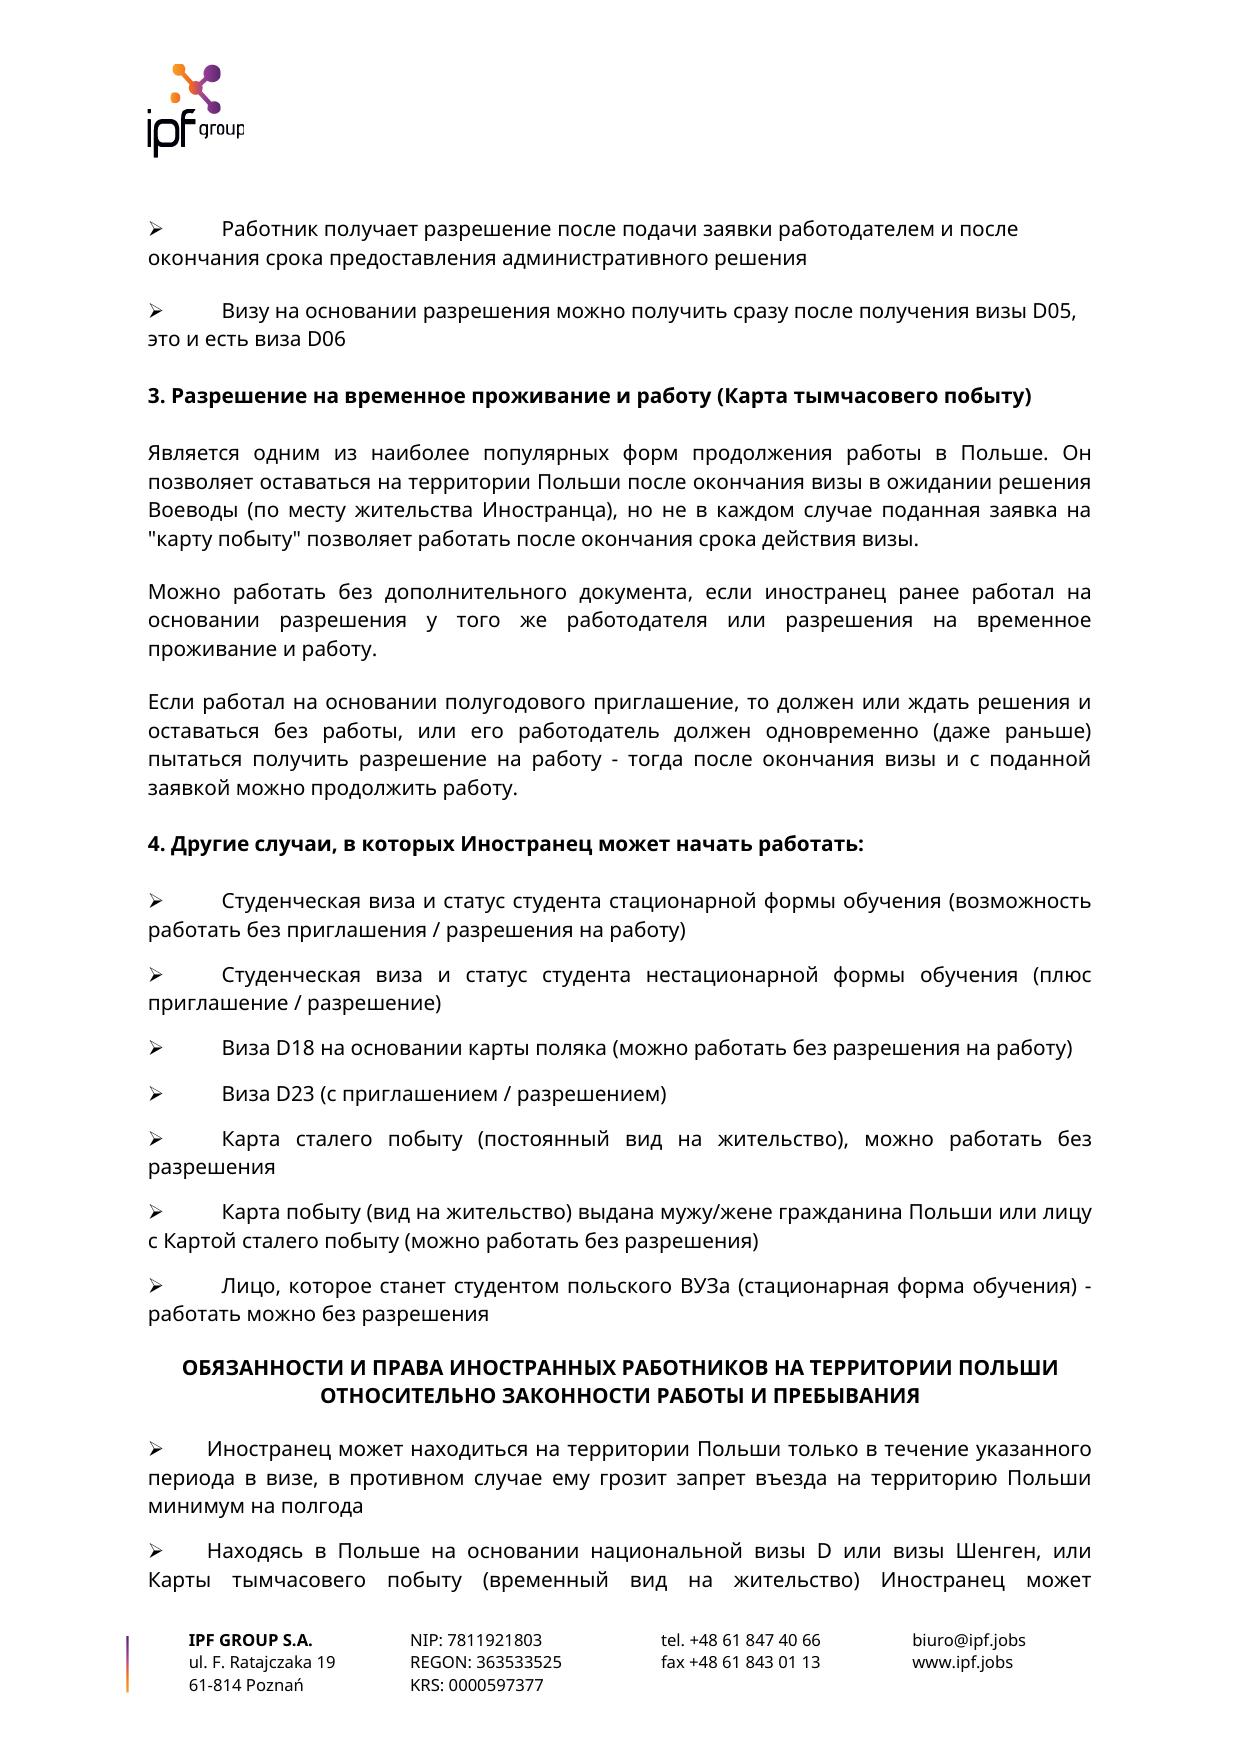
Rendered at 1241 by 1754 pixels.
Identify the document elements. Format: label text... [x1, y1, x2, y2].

list Работник получает разрешение после подачи заявки работодателем и после окончания срока предоставления административного решения [148, 214, 1093, 271]
text 4. Другие случаи, в которых Иностранец может начать работать: [148, 829, 1093, 858]
list Визу на основании разрешения можно получить сразу после получения визы D05, это и есть виза D06 [148, 296, 1093, 353]
list Виза D18 на основании карты поляка (можно работать без разрешения на работу) [148, 1033, 1093, 1062]
list Лицо, которое станет студентом польского ВУЗа (стационарная форма обучения) - работать можно без разрешения [148, 1271, 1093, 1328]
text ОБЯЗАННОСТИ И ПРАВА ИНОСТРАННЫХ РАБОТНИКОВ НА ТЕРРИТОРИИ ПОЛЬШИ ОТНОСИТЕЛЬНО ЗАКОННОСТИ РАБОТЫ И ПРЕБЫВАНИЯ [148, 1353, 1093, 1409]
text 3. Разрешение на временное проживание и работу (Карта тымчасовего побыту) [148, 353, 1093, 410]
list Карта сталего побыту (постоянный вид на жительство), можно работать без разрешения [148, 1124, 1093, 1181]
list Карта побыту (вид на жительство) выдана мужу/жене гражданина Польши или лицу с Картой сталего побыту (можно работать без разрешения) [148, 1197, 1093, 1254]
list Студенческая виза и статус студента нестационарной формы обучения (плюс приглашение / разрешение) [148, 960, 1093, 1017]
list Иностранец может находиться на территории Польши только в течение указанного периода в визе, в противном случае ему грозит запрет въезда на территорию Польши минимум на полгода [148, 1434, 1093, 1520]
list Студенческая виза и статус студента стационарной формы обучения (возможность работать без приглашения / разрешения на работу) [148, 886, 1093, 943]
list Виза D23 (с приглашением / разрешением) [148, 1079, 1093, 1107]
text Если работал на основании полугодового приглашение, то должен или ждать решения и оставаться без работы, или его работодатель должен одновременно (даже раньше) пытаться получить разрешение на работу - тогда после окончания визы и с поданной заявкой можно продолжить работу. [148, 687, 1093, 801]
picture [147, 64, 244, 158]
text Является одним из наиболее популярных форм продолжения работы в Польше. Он позволяет оставаться на территории Польши после окончания визы в ожидании решения Воеводы (по месту жительства Иностранца), но не в каждом случае поданная заявка на "карту побыту" позволяет работать после окончания срока действия визы. [148, 410, 1093, 552]
text Можно работать без дополнительного документа, если иностранец ранее работал на основании разрешения у того же работодателя или разрешения на временное проживание и работу. [148, 577, 1093, 662]
